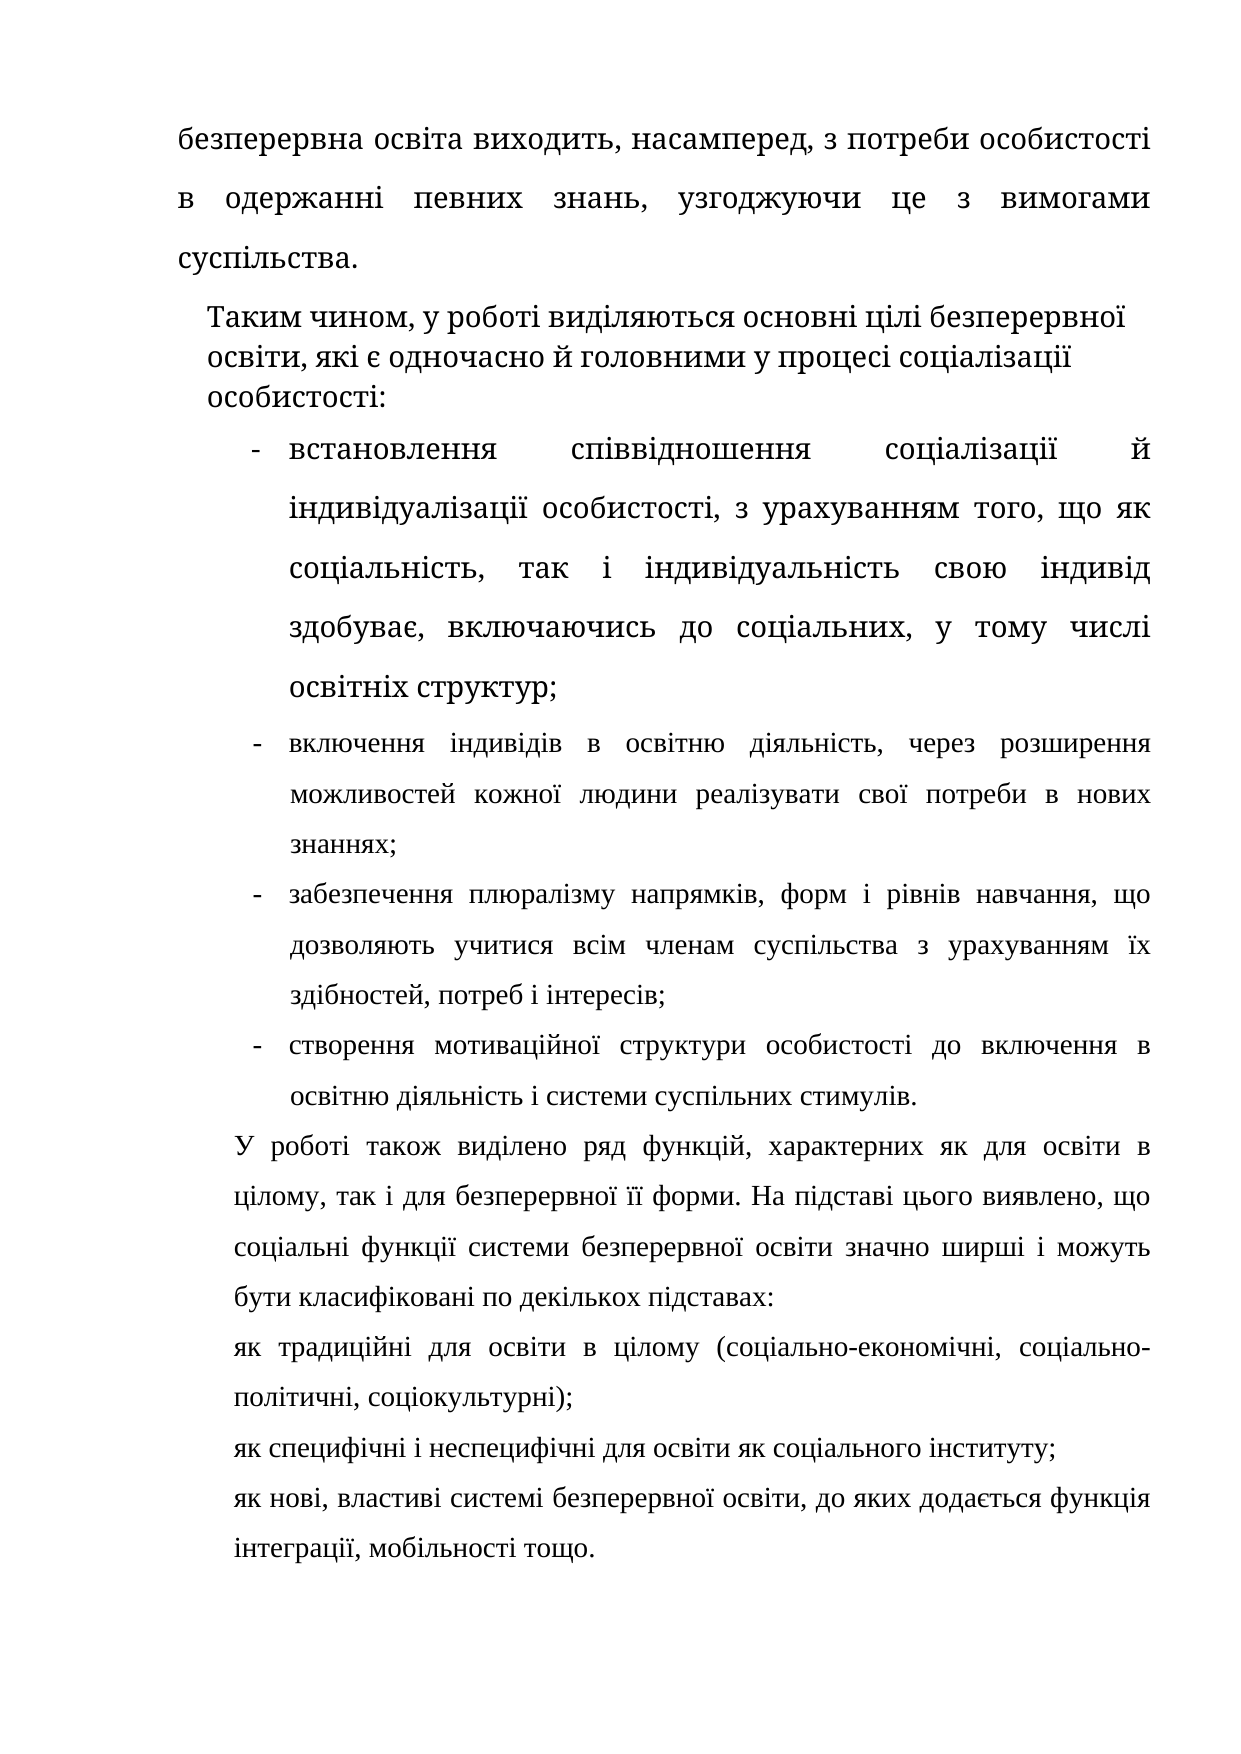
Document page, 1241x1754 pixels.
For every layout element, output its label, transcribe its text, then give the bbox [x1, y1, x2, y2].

text Таким чином, у роботі виділяються основні цілі безперервної освіти, які є одночасно й головними у процесі соціалізації особистості: [207, 297, 1152, 416]
list У роботі також виділено ряд функцій, характерних як для освіти в цілому, так і для безперервної її форми. На підставі цього виявлено, що соціальні функції системи безперервної освіти значно ширші і можуть бути класифіковані по декількох підставах: [233, 1128, 1152, 1312]
list як нові, властиві системі безперервної освіти, до яких додається функція інтеграції, мобільності тощо. [233, 1480, 1152, 1564]
list створення мотиваційної структури особистості до включення в освітню діяльність і системи суспільних стимулів. [252, 1027, 1152, 1111]
list встановлення співвідношення соціалізації й індивідуалізації особистості, з урахуванням того, що як соціальність, так і індивідуальність свою індивід здобуває, включаючись до соціальних, у тому числі освітніх структур; [251, 428, 1152, 706]
list включення індивідів в освітню діяльність, через розширення можливостей кожної людини реалізувати свої потреби в нових знаннях; [252, 726, 1152, 860]
list як традиційні для освіти в цілому (соціально-економічні, соціально-політичні, соціокультурні); [233, 1329, 1152, 1413]
list забезпечення плюралізму напрямків, форм і рівнів навчання, що дозволяють учитися всім членам суспільства з урахуванням їх здібностей, потреб і інтересів; [252, 876, 1152, 1011]
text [177, 118, 1152, 277]
list як специфічні і неспецифічні для освіти як соціального інституту; [233, 1430, 1152, 1463]
